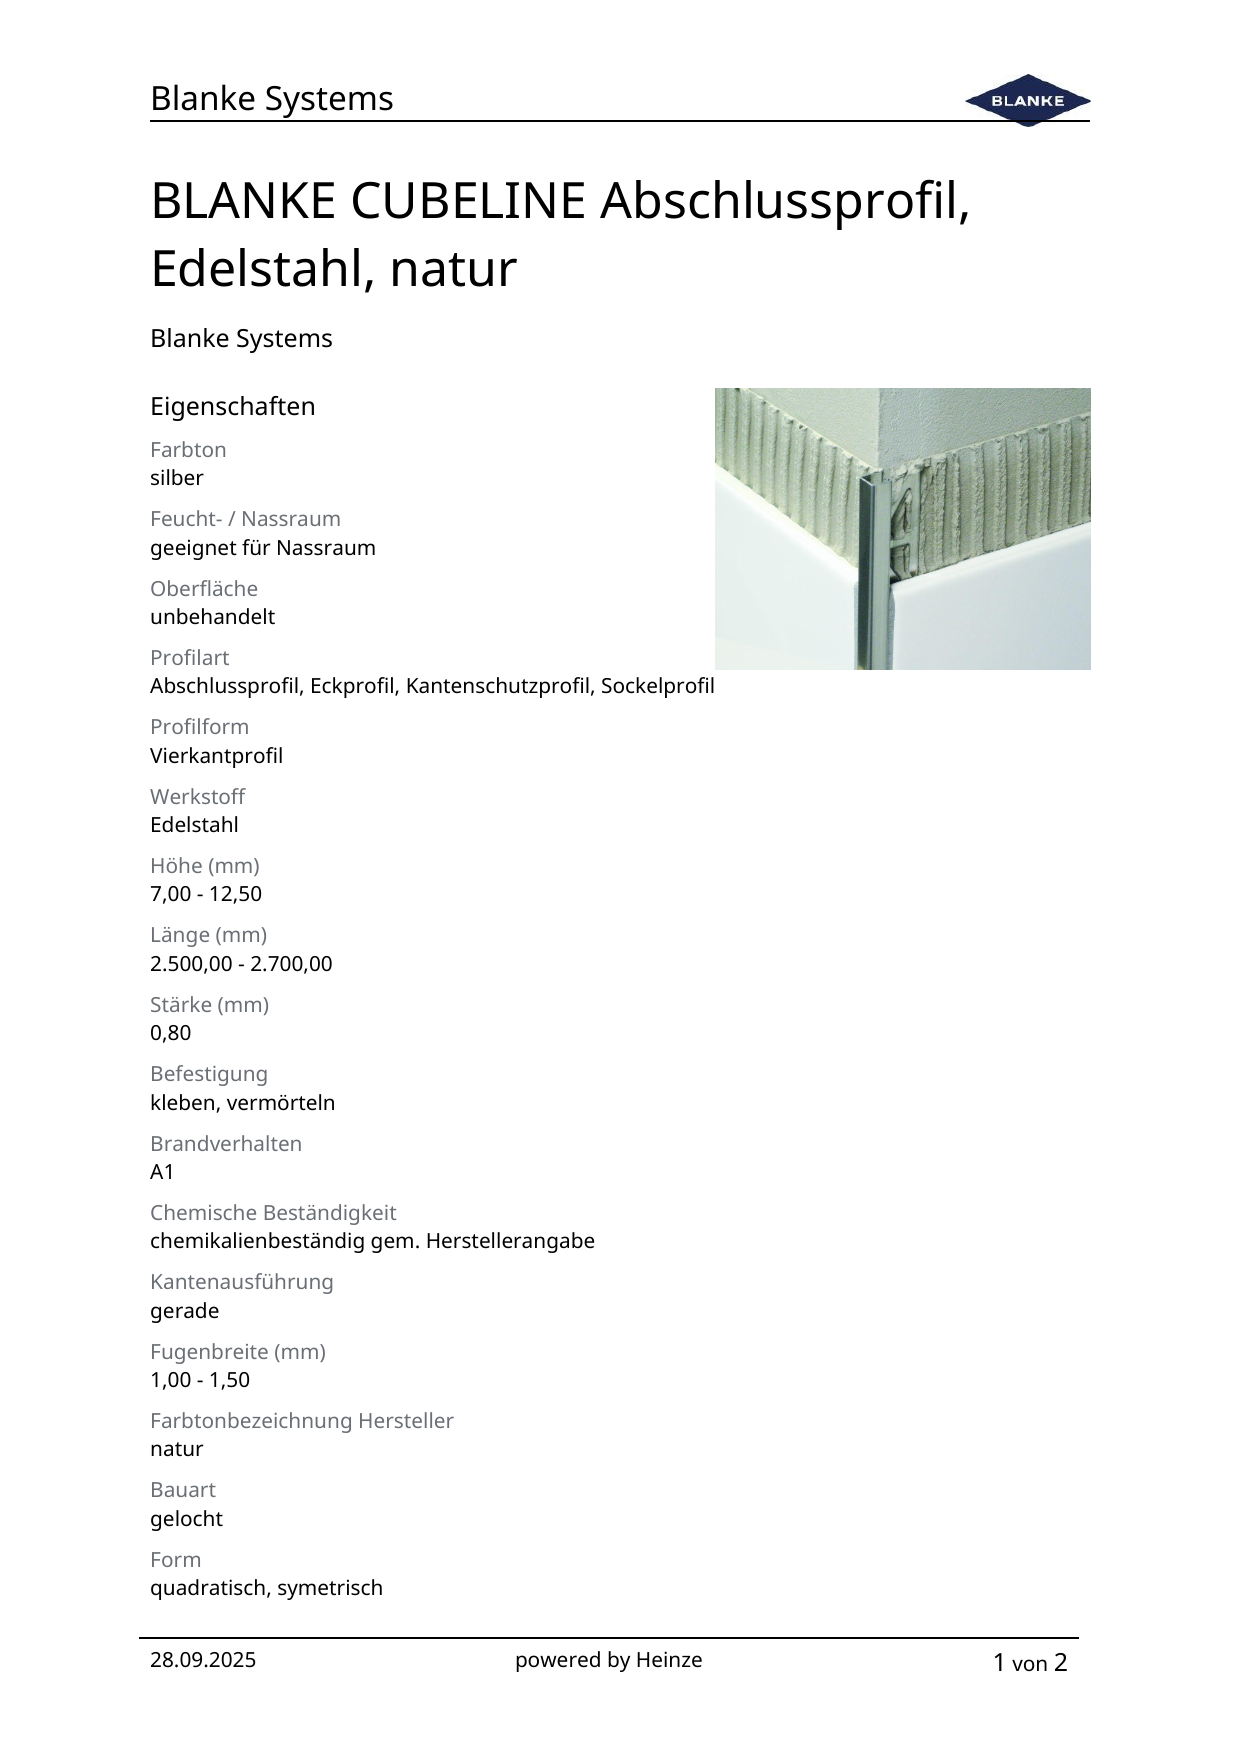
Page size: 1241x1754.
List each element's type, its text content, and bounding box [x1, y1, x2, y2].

text 0,80 [150, 1018, 1090, 1047]
text Bauart [150, 1476, 1090, 1504]
text gerade [150, 1296, 1090, 1324]
picture [965, 122, 1091, 127]
text Oberfläche [150, 574, 715, 602]
text chemikalienbeständig gem. Herstellerangabe [150, 1226, 1090, 1255]
text Form [150, 1545, 1090, 1573]
text Höhe (mm) [150, 851, 1090, 879]
text Profilform [150, 712, 1090, 741]
text Länge (mm) [150, 921, 1090, 949]
text natur [150, 1434, 1090, 1463]
picture [965, 74, 1091, 121]
text Kantenausführung [150, 1267, 1090, 1296]
text silber [150, 463, 715, 492]
text Eigenschaften [150, 388, 715, 422]
text gelocht [150, 1504, 1090, 1532]
text Profilart [150, 643, 1090, 671]
text Stärke (mm) [150, 990, 1090, 1018]
text BLANKE CUBELINE Abschlussprofil, Edelstahl, natur [150, 165, 1090, 301]
text A1 [150, 1157, 1090, 1186]
text Fugenbreite (mm) [150, 1337, 1090, 1365]
text Blanke Systems [150, 320, 1090, 354]
text kleben, vermörteln [150, 1088, 1090, 1116]
picture [715, 388, 1091, 670]
text quadratisch, symetrisch [150, 1573, 1090, 1602]
text Abschlussprofil, Eckprofil, Kantenschutzprofil, Sockelprofil [150, 671, 1090, 700]
text Farbton [150, 435, 715, 463]
text Befestigung [150, 1059, 1090, 1088]
text Vierkantprofil [150, 741, 1090, 769]
text unbehandelt [150, 602, 715, 631]
text 2.500,00 - 2.700,00 [150, 949, 1090, 977]
text Edelstahl [150, 810, 1090, 839]
text Farbtonbezeichnung Hersteller [150, 1406, 1090, 1434]
text Chemische Beständigkeit [150, 1198, 1090, 1226]
text 7,00 - 12,50 [150, 879, 1090, 908]
text Brandverhalten [150, 1129, 1090, 1157]
text Feucht- / Nassraum [150, 504, 715, 533]
text geeignet für Nassraum [150, 533, 715, 561]
text Werkstoff [150, 782, 1090, 810]
text 1,00 - 1,50 [150, 1365, 1090, 1394]
